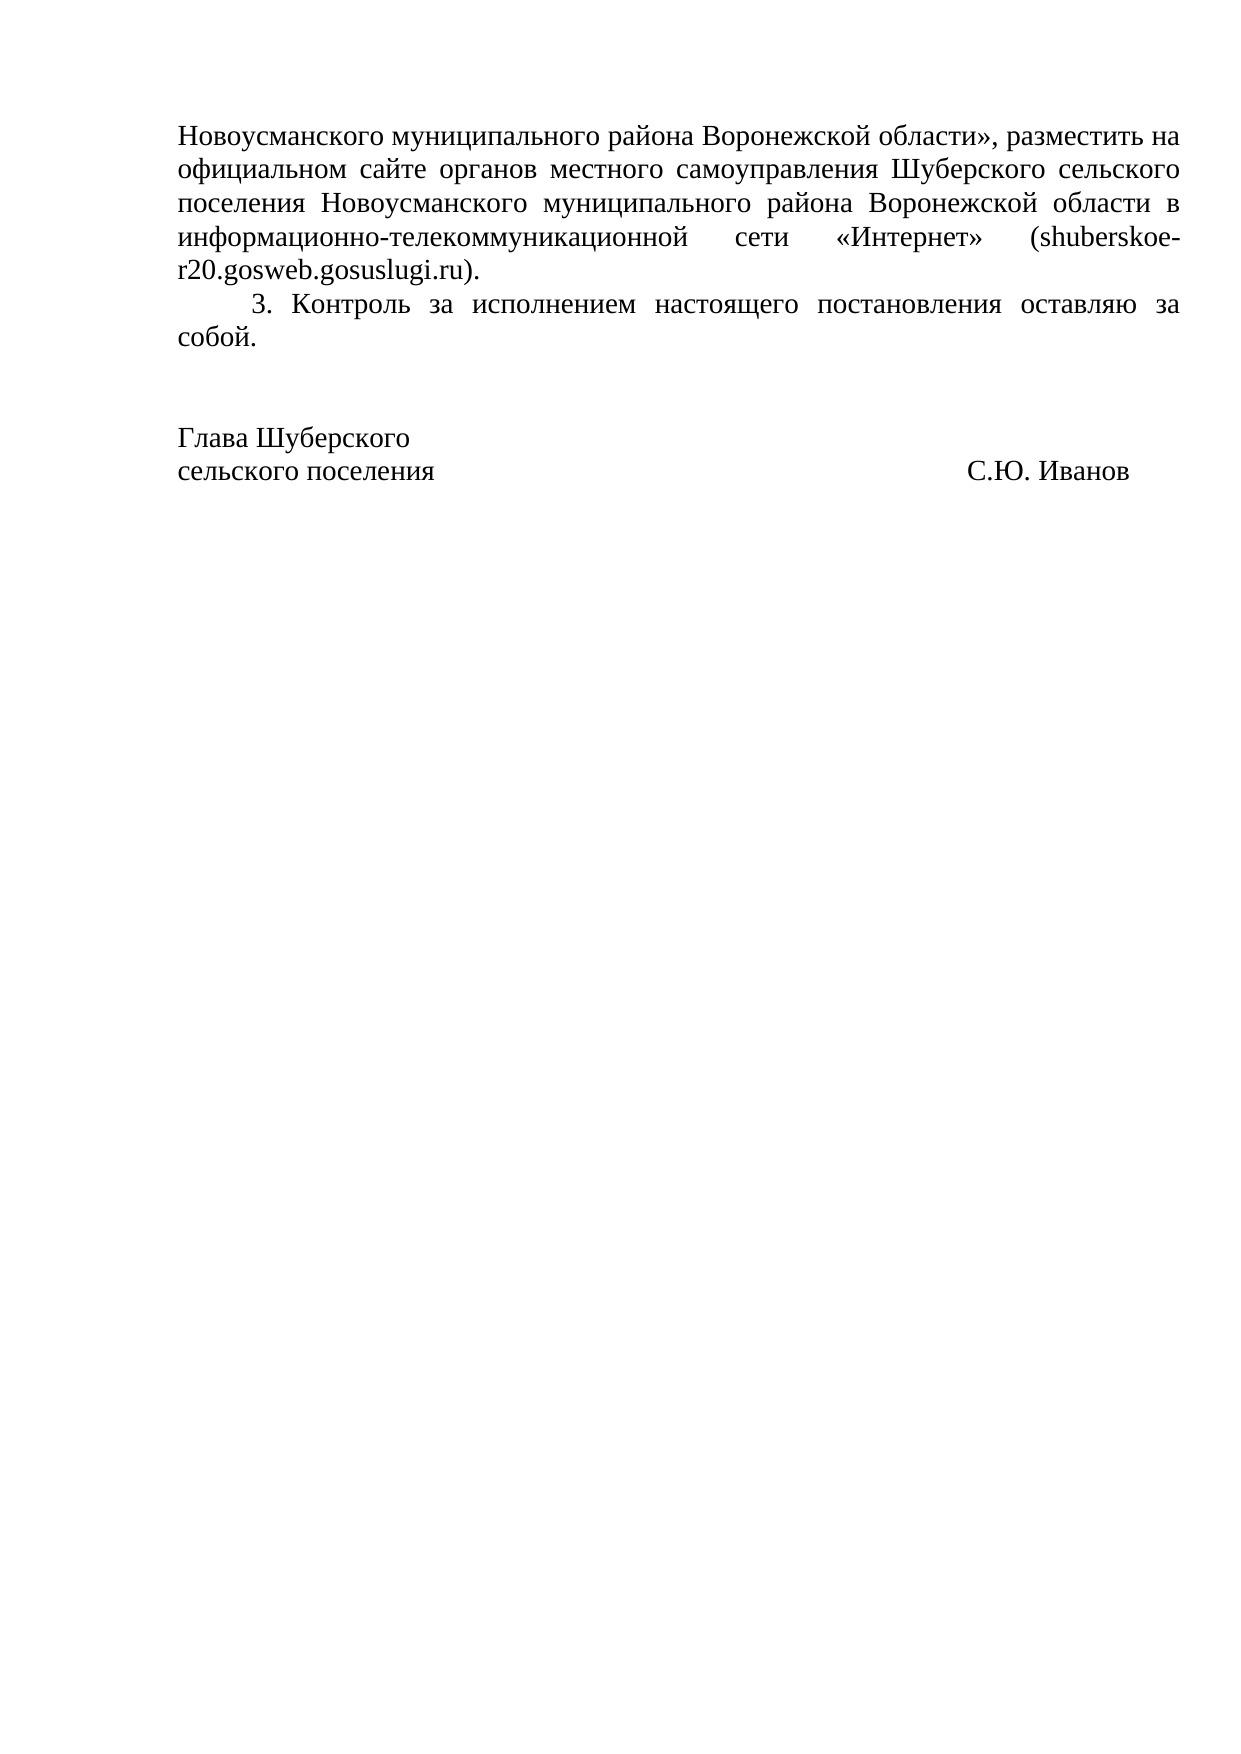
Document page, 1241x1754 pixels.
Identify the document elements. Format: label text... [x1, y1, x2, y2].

text Глава Шуберского [177, 420, 1181, 453]
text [177, 118, 1181, 286]
text сельского поселения С.Ю. Иванов [177, 453, 1181, 487]
text 3. Контроль за исполнением настоящего постановления оставляю за собой. [177, 286, 1181, 353]
